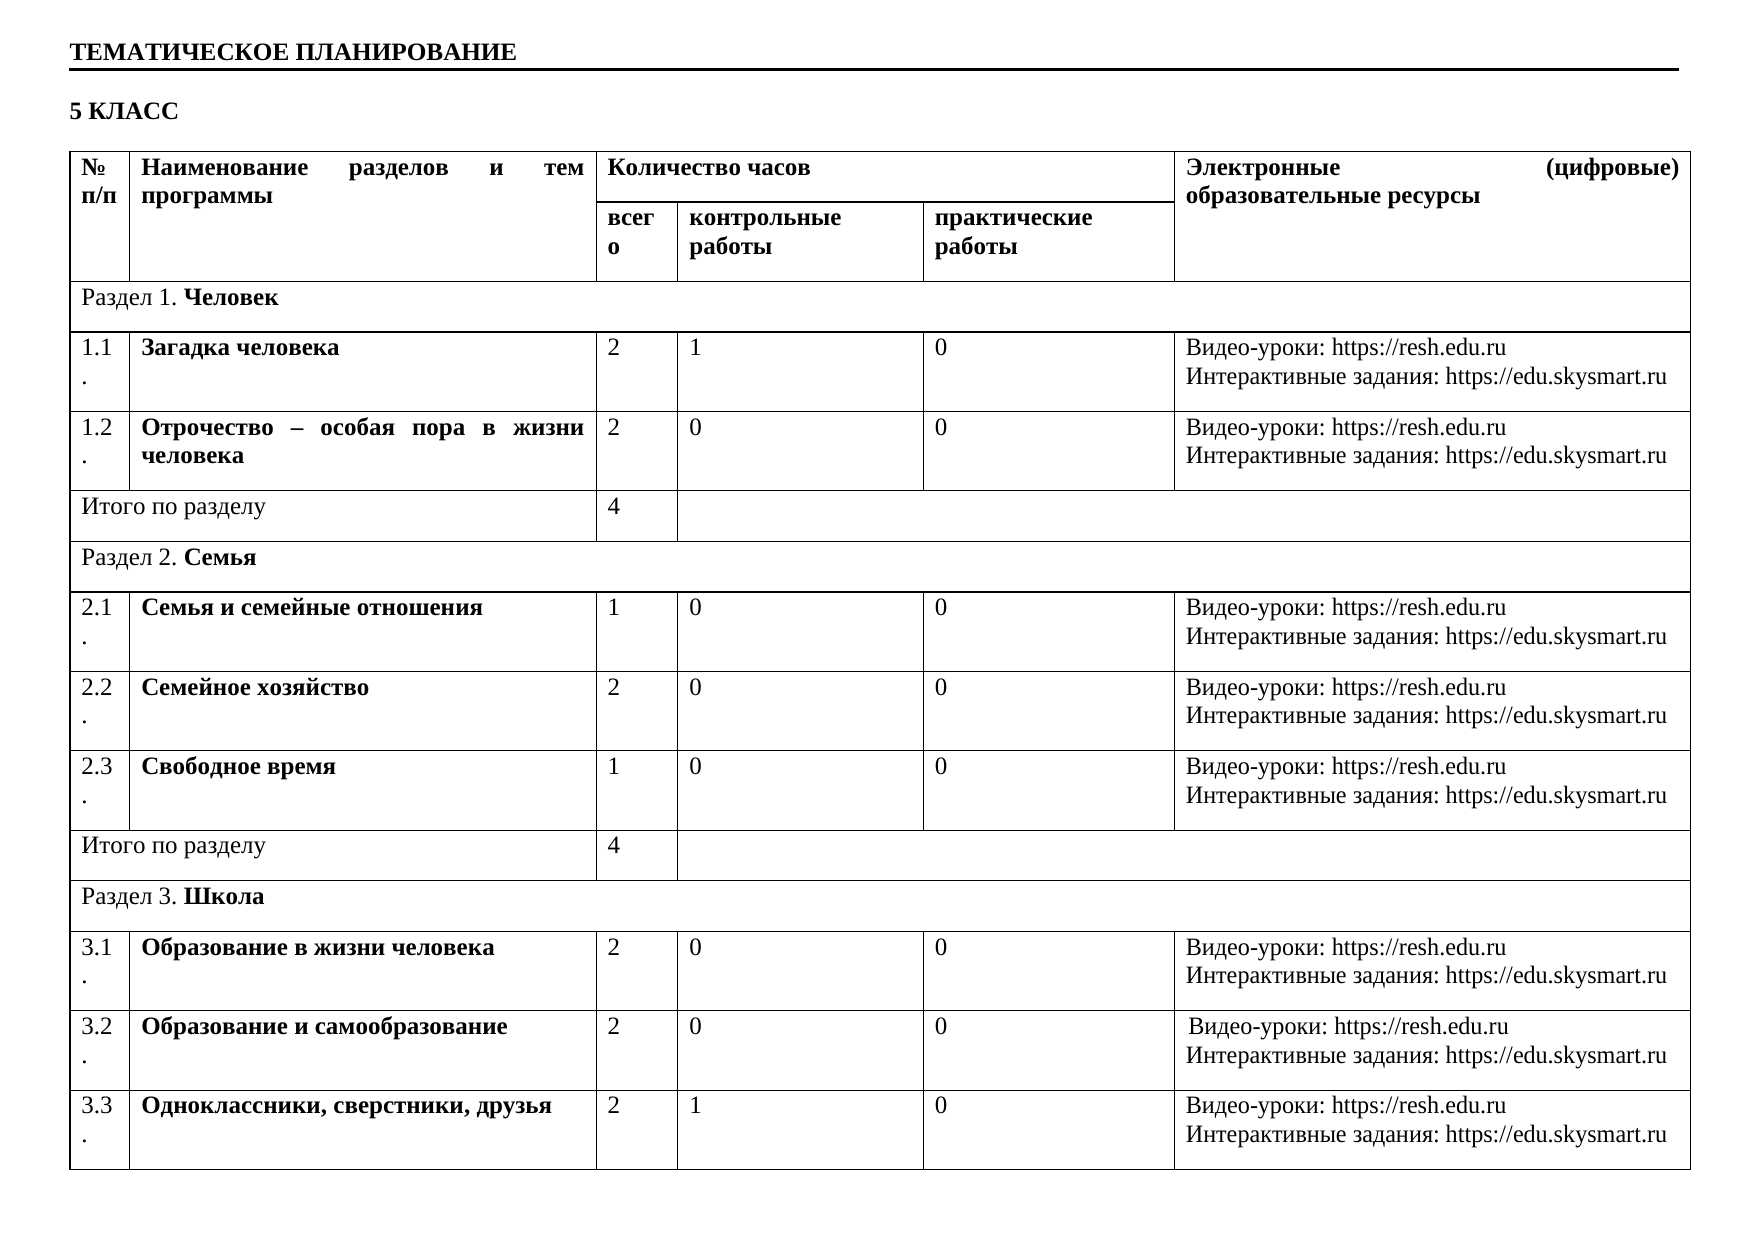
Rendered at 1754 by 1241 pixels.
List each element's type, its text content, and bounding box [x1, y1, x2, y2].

table_cell 1 [597, 751, 677, 829]
table_cell Свободное время [130, 751, 596, 829]
table_cell 0 [678, 932, 923, 1010]
table_cell 3.2. [71, 1011, 129, 1089]
text 5 КЛАСС [69, 96, 1679, 125]
table_header Наименование разделов и тем программы [130, 152, 596, 281]
table_cell 1 [597, 593, 677, 671]
table_cell практические работы [924, 203, 1174, 281]
table_cell 2 [597, 672, 677, 750]
table_cell 0 [924, 672, 1174, 750]
table_cell 0 [678, 593, 923, 671]
table_cell Раздел 3. Школа [71, 881, 1690, 931]
table_cell Видео-уроки: https://resh.edu.ru Интерактивные задания: https://edu.skysmart.ru [1175, 333, 1690, 411]
table_cell 0 [678, 1011, 923, 1089]
table_cell 2 [597, 333, 677, 411]
table_cell всего [597, 203, 677, 281]
table_cell 0 [678, 412, 923, 490]
table_cell Раздел 1. Человек [71, 282, 1690, 331]
table_cell Загадка человека [130, 333, 596, 411]
table_cell 0 [924, 333, 1174, 411]
table_cell Итого по разделу [71, 831, 596, 880]
table_cell Семья и семейные отношения [130, 593, 596, 671]
table_cell 0 [924, 593, 1174, 671]
table_cell 0 [924, 1011, 1174, 1089]
table_cell Видео-уроки: https://resh.edu.ru Интерактивные задания: https://edu.skysmart.ru [1175, 412, 1690, 490]
table_cell 2.2. [71, 672, 129, 750]
table_cell Раздел 2. Семья [71, 542, 1690, 591]
table_cell 2.3. [71, 751, 129, 829]
table_cell Семейное хозяйство [130, 672, 596, 750]
table_cell Образование в жизни человека [130, 932, 596, 1010]
table_cell Отрочество – особая пора в жизни человека [130, 412, 596, 490]
table_cell 4 [597, 491, 677, 541]
table_cell 4 [597, 831, 677, 880]
table_cell 0 [678, 751, 923, 829]
table_cell 2 [597, 1091, 677, 1169]
table_cell [678, 831, 1690, 880]
table_cell 0 [924, 751, 1174, 829]
table_cell 2 [597, 932, 677, 1010]
table_cell 3.1. [71, 932, 129, 1010]
table_cell 0 [924, 1091, 1174, 1169]
table_cell Видео-уроки: https://resh.edu.ru Интерактивные задания: https://edu.skysmart.ru [1175, 672, 1690, 750]
text ТЕМАТИЧЕСКОЕ ПЛАНИРОВАНИЕ [69, 37, 1679, 68]
table_cell Видео-уроки: https://resh.edu.ru Интерактивные задания: https://edu.skysmart.ru [1175, 751, 1690, 829]
table_cell [678, 491, 1690, 541]
table_cell 1.1. [71, 333, 129, 411]
table_header Электронные (цифровые) образовательные ресурсы [1175, 152, 1690, 281]
table_cell 0 [924, 932, 1174, 1010]
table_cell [1175, 1011, 1690, 1089]
table_cell 2.1. [71, 593, 129, 671]
table_cell 1.2. [71, 412, 129, 490]
table_cell контрольные работы [678, 203, 923, 281]
table_header Количество часов [597, 152, 1174, 201]
table_cell 1 [678, 1091, 923, 1169]
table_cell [1175, 1091, 1690, 1169]
table_cell 3.3. [71, 1091, 129, 1169]
table_cell 1 [678, 333, 923, 411]
table_cell 0 [924, 412, 1174, 490]
table_header № п/п [71, 152, 129, 281]
table_cell 2 [597, 412, 677, 490]
table_cell Итого по разделу [71, 491, 596, 541]
table_cell 0 [678, 672, 923, 750]
table_cell Видео-уроки: https://resh.edu.ru Интерактивные задания: https://edu.skysmart.ru [1175, 932, 1690, 1010]
table_cell Образование и самообразование [130, 1011, 596, 1089]
table_cell 2 [597, 1011, 677, 1089]
table_cell Видео-уроки: https://resh.edu.ru Интерактивные задания: https://edu.skysmart.ru [1175, 593, 1690, 671]
table_cell Одноклассники, сверстники, друзья [130, 1091, 596, 1169]
